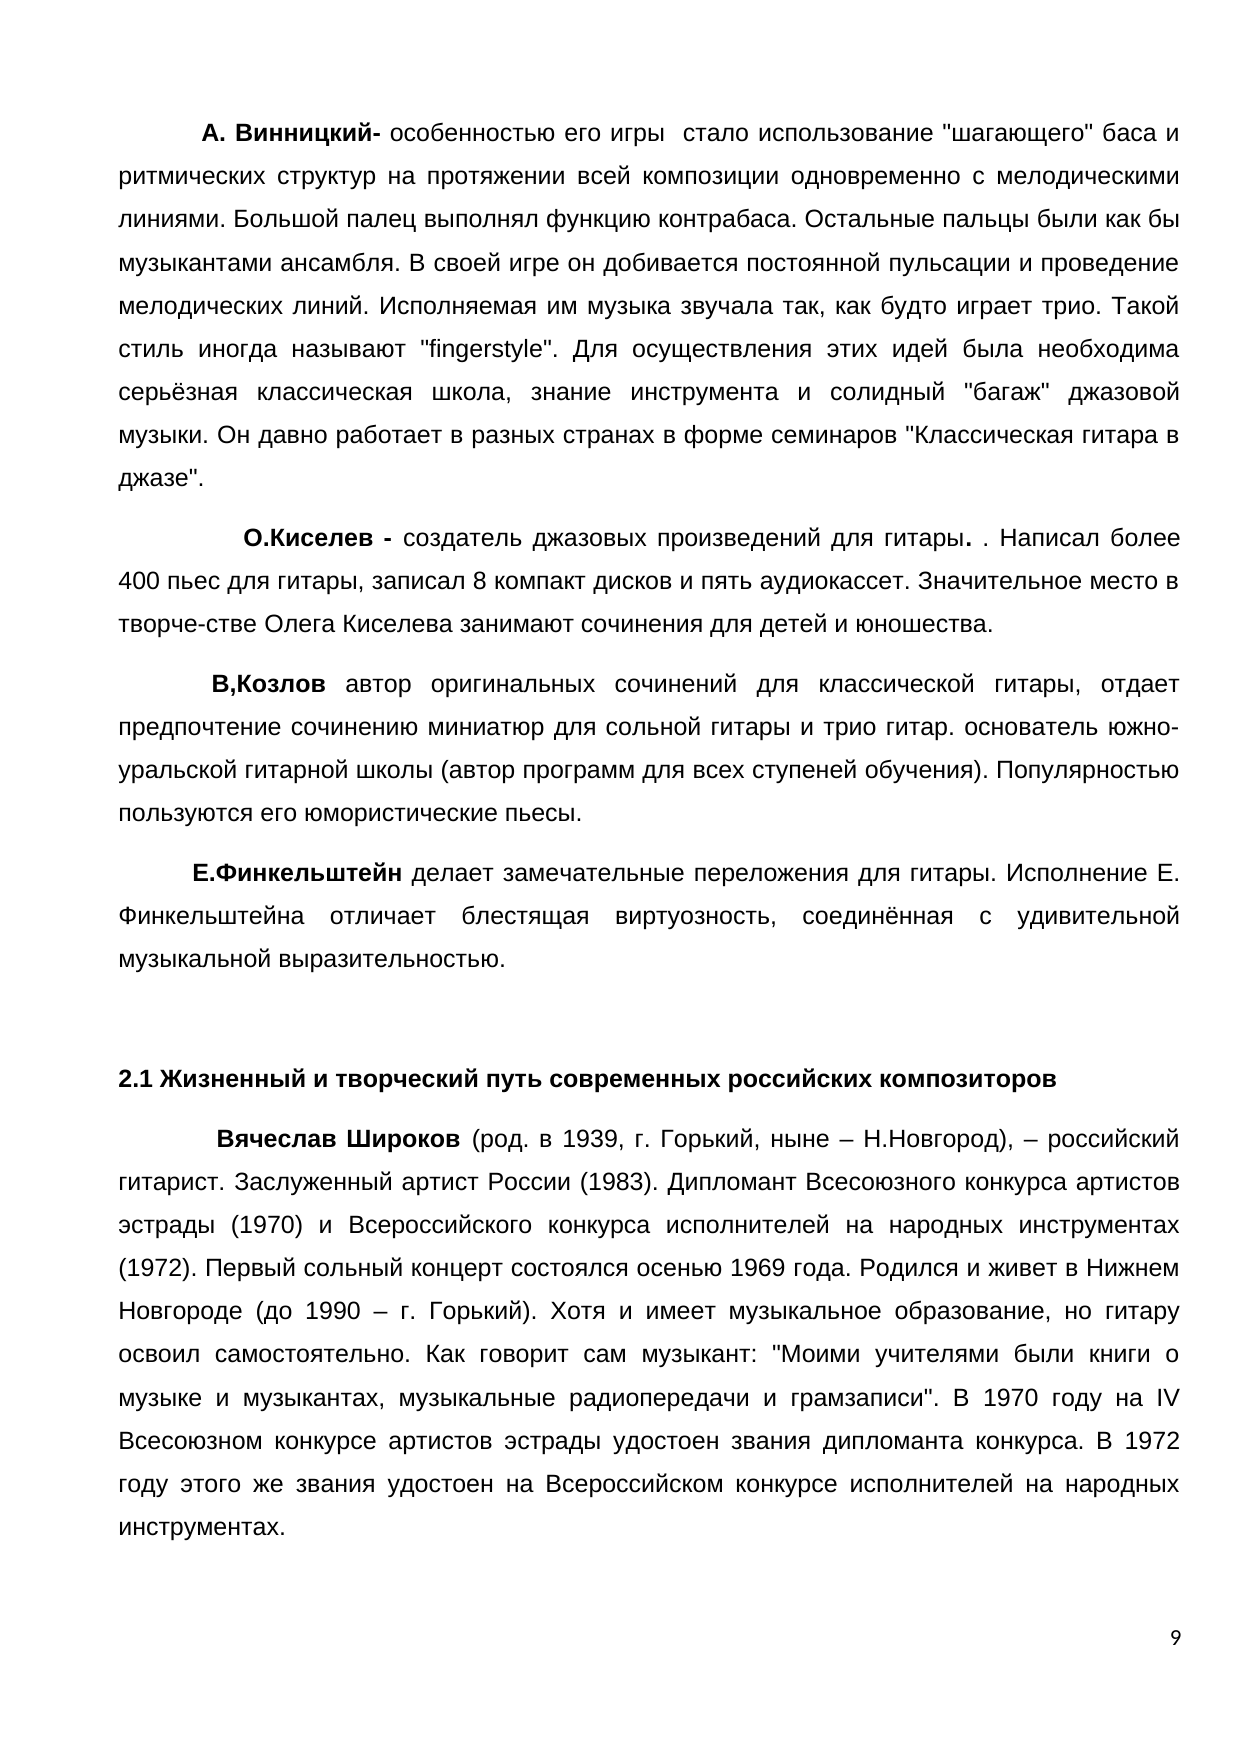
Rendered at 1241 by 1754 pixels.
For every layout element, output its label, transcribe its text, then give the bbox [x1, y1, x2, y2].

text 2.1 Жизненный и творческий путь современных российских композиторов [118, 1064, 1181, 1093]
text Вячеслав Широков (род. в 1939, г. Горький, ныне – Н.Новгород), – российский гитарист. Заслуженный артист России (1983). Дипломант Всесоюзного конкурса артистов эстрады (1970) и Всероссийского конкурса исполнителей на народных инструментах (1972). Первый сольный концерт состоялся осенью 1969 года. Родился и живет в Нижнем Новгороде (до 1990 – г. Горький). Хотя и имеет музыкальное образование, но гитару освоил самостоятельно. Как говорит сам музыкант: "Моими учителями были книги о музыке и музыкантах, музыкальные радиопередачи и грамзаписи". В 1970 году на IV Всесоюзном конкурсе артистов эстрады удостоен звания дипломанта конкурса. В 1972 году этого же звания удостоен на Всероссийском конкурсе исполнителей на народных инструментах. [118, 1124, 1181, 1541]
text О.Киселев - создатель джазовых произведений для гитары. . Написал более 400 пьес для гитары, записал 8 компакт дисков и пять аудиокассет. Значительное место в творче-стве Олега Киселева занимают сочинения для детей и юношества. [118, 523, 1181, 638]
text В,Козлов автор оригинальных сочинений для классической гитары, отдает предпочтение сочинению миниатюр для сольной гитары и трио гитар. основатель южно-уральской гитарной школы (автор программ для всех ступеней обучения). Популярностью пользуются его юмористические пьесы. [118, 669, 1181, 827]
text Е.Финкельштейн делает замечательные переложения для гитары. Исполнение Е. Финкельштейна отличает блестящая виртуозность, соединённая с удивительной музыкальной выразительностью. [118, 858, 1181, 973]
text А. Винницкий- особенностью его игры стало использование "шагающего" баса и ритмических структур на протяжении всей композиции одновременно с мелодическими линиями. Большой палец выполнял функцию контрабаса. Остальные пальцы были как бы музыкантами ансамбля. В своей игре он добивается постоянной пульсации и проведение мелодических линий. Исполняемая им музыка звучала так, как будто играет трио. Такой стиль иногда называют "fingerstyle". Для осуществления этих идей была необходима серьёзная классическая школа, знание инструмента и солидный "багаж" джазовой музыки. Он давно работает в разных странах в форме семинаров "Классическая гитара в джазе". [118, 118, 1181, 492]
